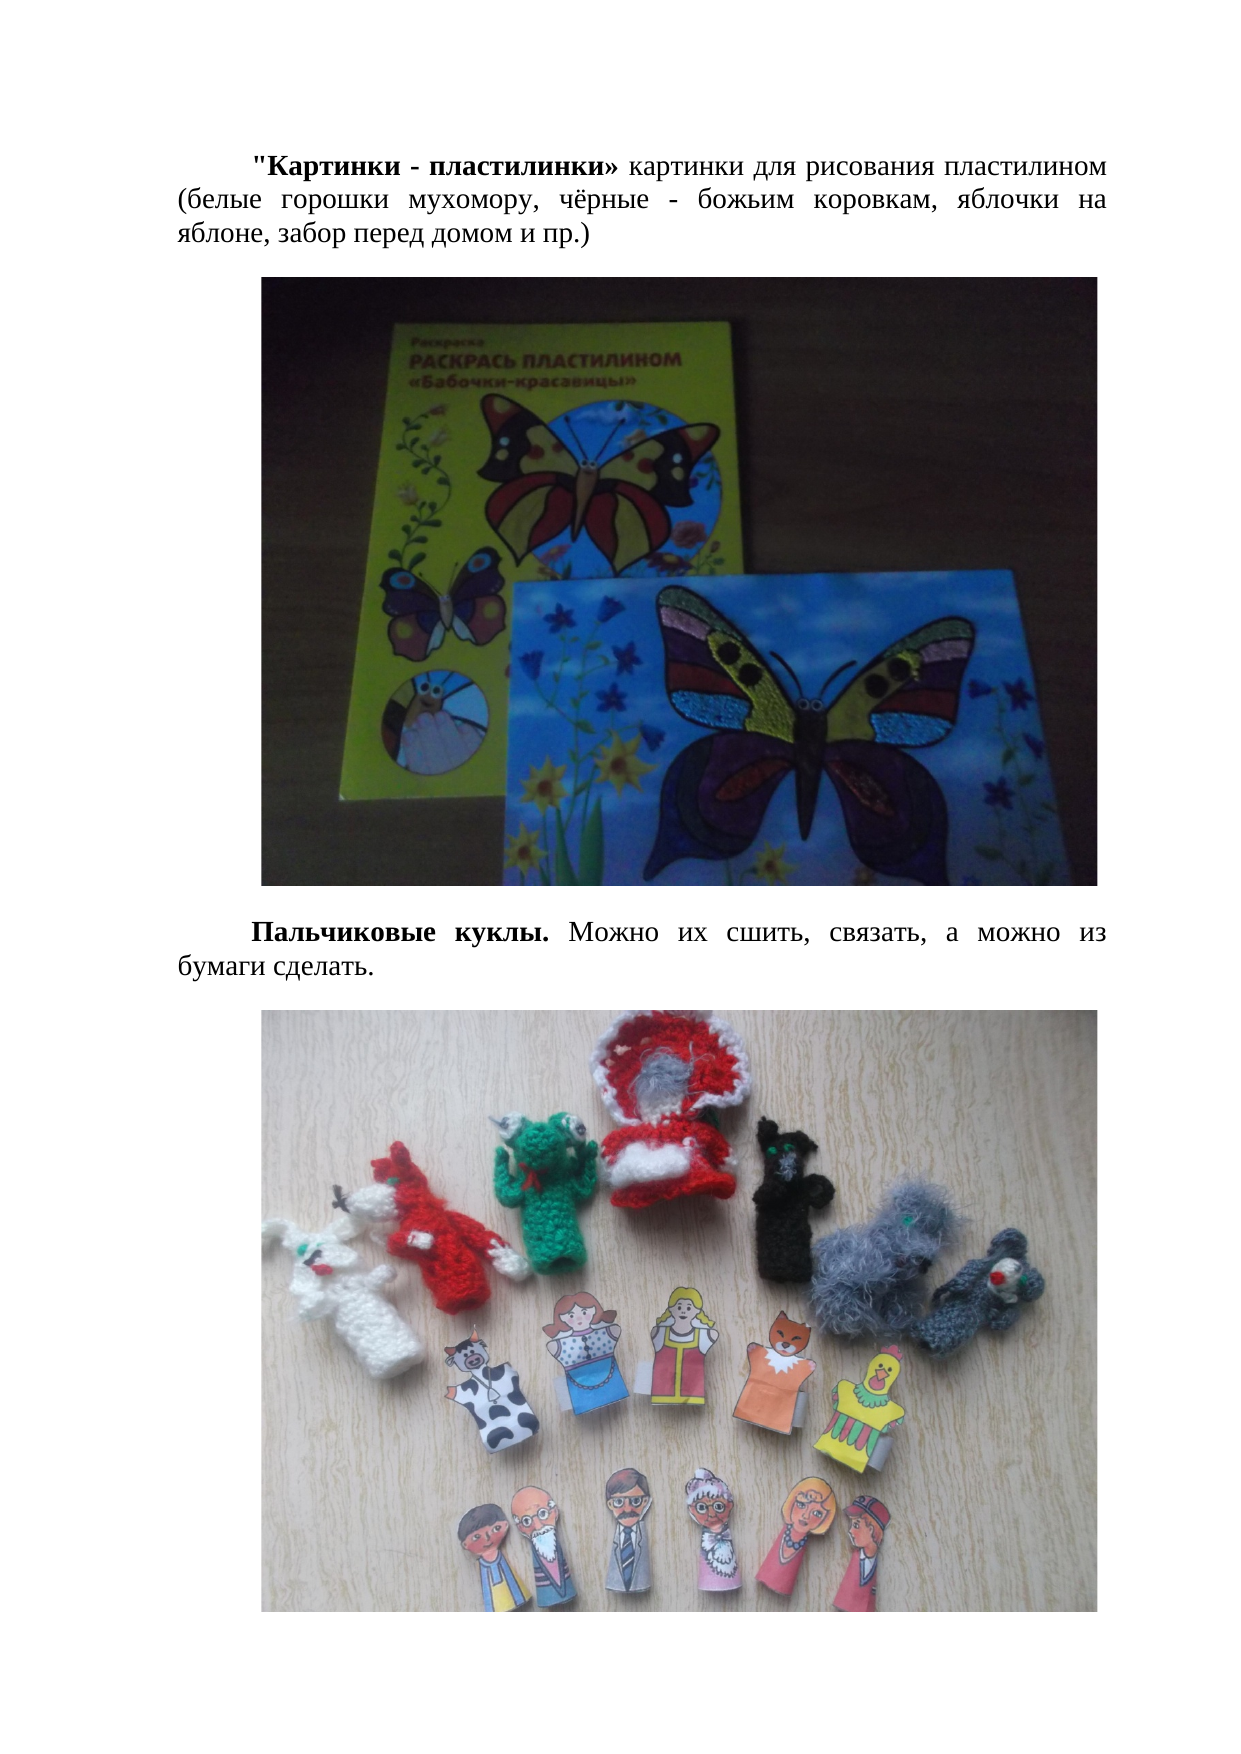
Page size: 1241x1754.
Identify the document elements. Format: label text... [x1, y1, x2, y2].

picture [261, 1010, 1098, 1612]
text "Картинки - пластилинки» картинки для рисования пластилином (белые горошки мухомору, чёрные - божьим коровкам, яблочки на яблоне, забор перед домом и пр.) [177, 148, 1107, 248]
picture [261, 277, 1098, 886]
text Пальчиковые куклы. Можно их сшить, связать, а можно из бумаги сделать. [177, 914, 1107, 982]
